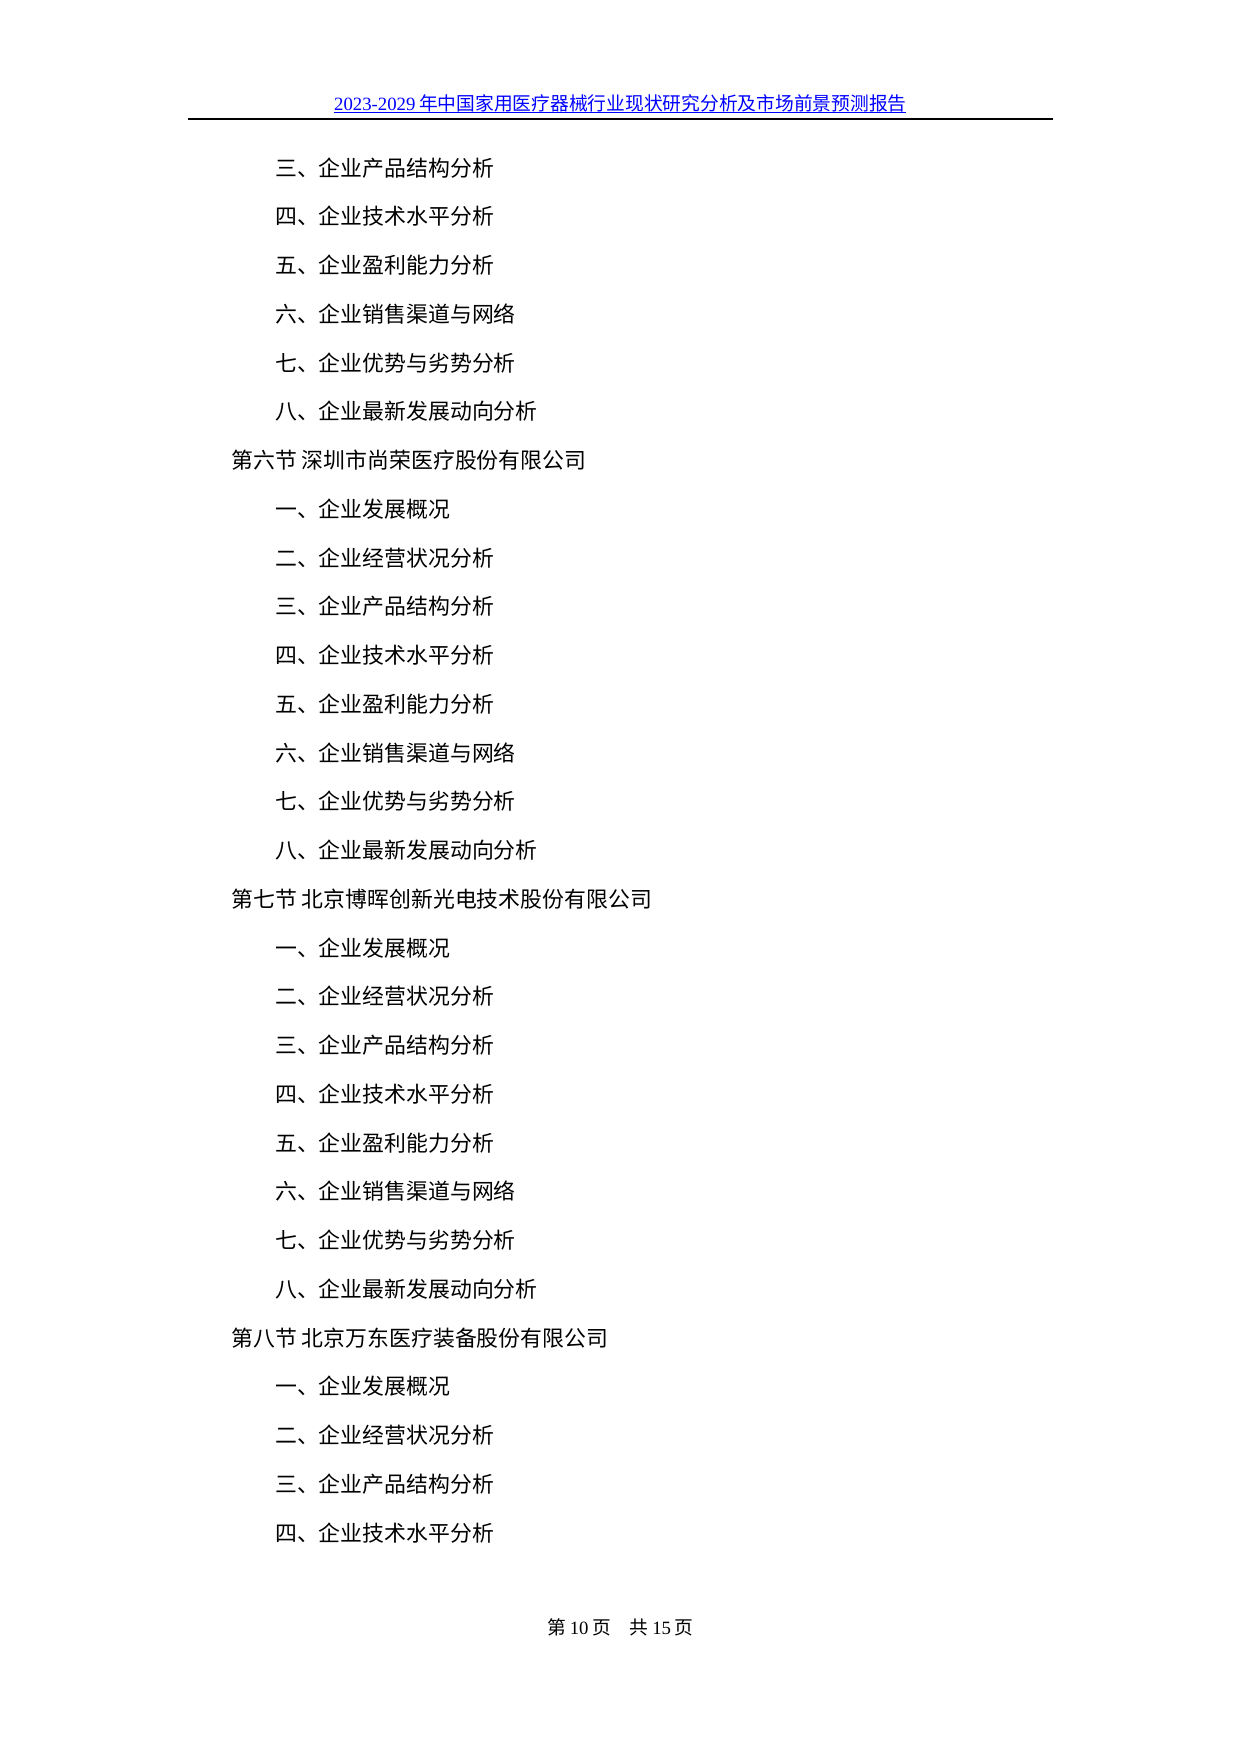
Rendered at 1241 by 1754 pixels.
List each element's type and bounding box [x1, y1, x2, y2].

text [187, 150, 1053, 1548]
